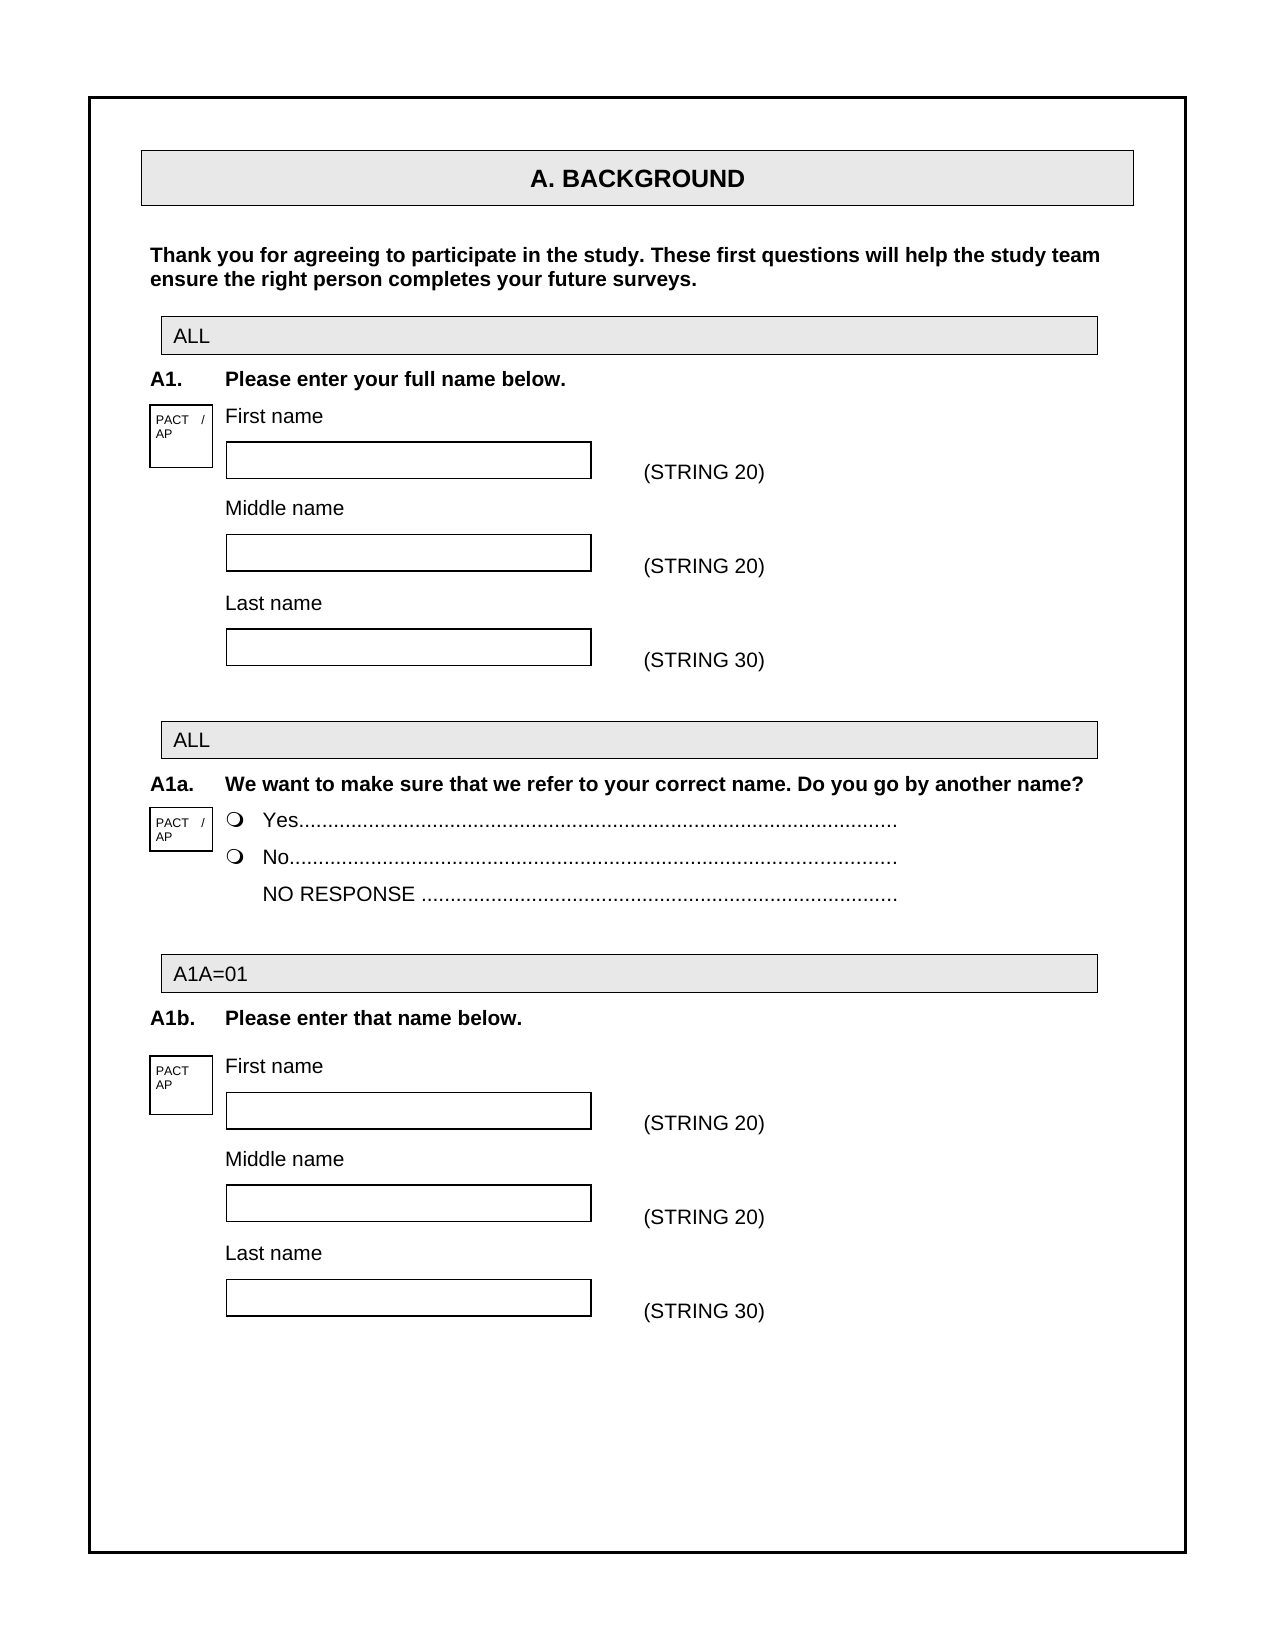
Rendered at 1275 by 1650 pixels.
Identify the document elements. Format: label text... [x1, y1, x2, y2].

text First name [225, 404, 1125, 428]
text A1. Please enter your full name below. [150, 367, 1087, 391]
text Thank you for agreeing to participate in the study. These first questions will help the study team ensure the right person completes your future surveys. [150, 243, 1125, 291]
text (STRING 20) [225, 533, 1125, 578]
text A1b. Please enter that name below. [150, 1005, 1087, 1029]
text (STRING 20) [225, 1183, 1125, 1228]
text A1a. We want to make sure that we refer to your correct name. Do you go by another name? [150, 772, 1087, 796]
text (STRING 30) [225, 627, 1125, 672]
text Middle name [225, 1147, 1125, 1171]
subtitle A. BACKGROUND [142, 151, 1133, 205]
text Last name [225, 1241, 1125, 1265]
text Yes 1 [225, 808, 825, 832]
text Middle name [225, 496, 1125, 520]
table_header ALL [162, 722, 1097, 758]
text (STRING 20) [225, 1091, 1125, 1134]
text First name [225, 1054, 1125, 1078]
text No 0 GO TO A2 [225, 845, 825, 869]
table_header ALL [162, 317, 1097, 354]
table_header A1A=01 [162, 955, 1097, 992]
text Last name [225, 590, 1125, 614]
text (STRING 30) [225, 1277, 1125, 1322]
text (STRING 20) [225, 440, 1125, 484]
text NO RESPONSE d GO TO A2 [262, 881, 825, 905]
